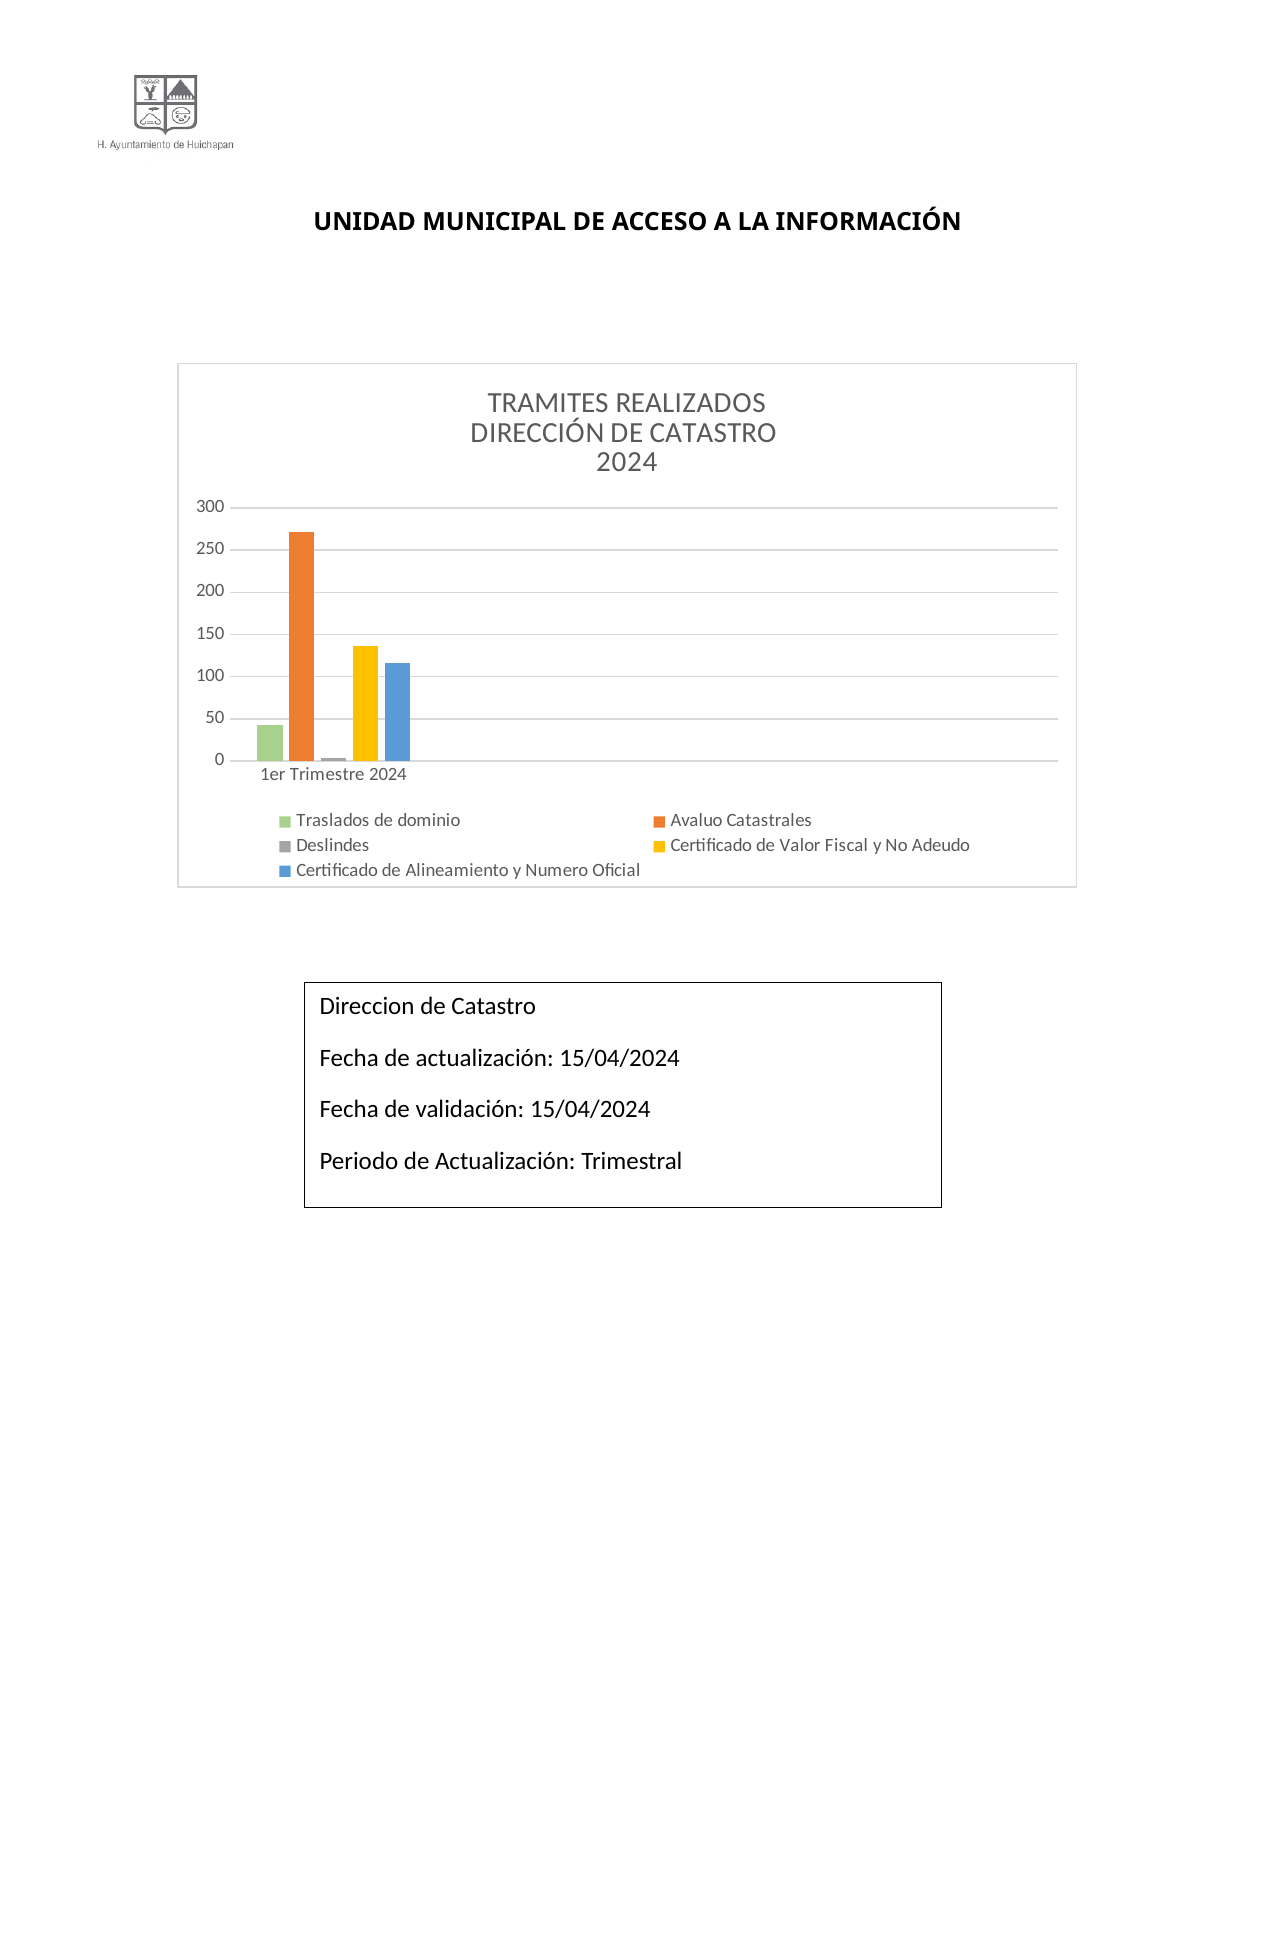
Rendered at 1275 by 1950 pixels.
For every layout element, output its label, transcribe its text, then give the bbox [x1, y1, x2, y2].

picture [81, 45, 249, 188]
text UNIDAD MUNICIPAL DE ACCESO A LA INFORMACIÓN [177, 203, 1098, 237]
